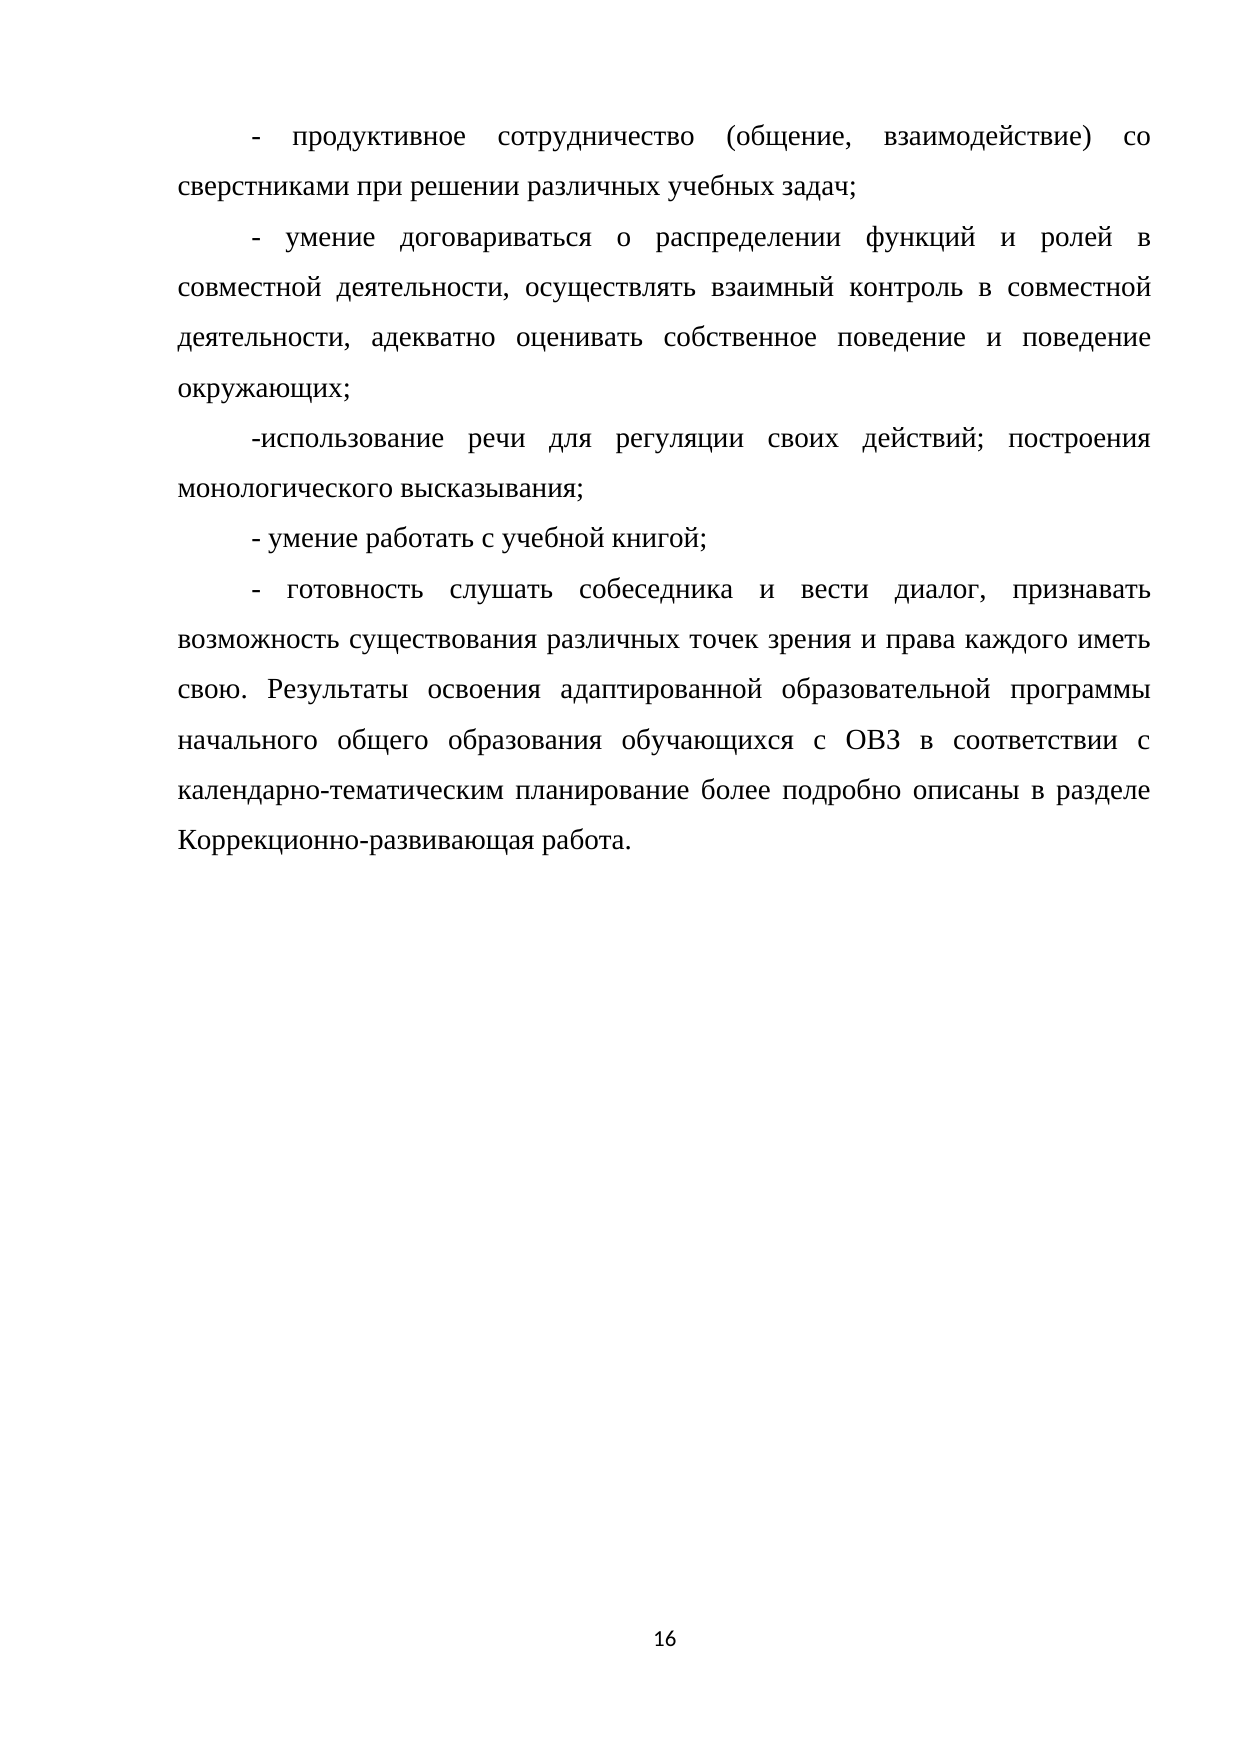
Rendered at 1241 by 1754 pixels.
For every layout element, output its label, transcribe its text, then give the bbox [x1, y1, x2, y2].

text - умение работать с учебной книгой; [177, 521, 1152, 554]
text - умение договариваться о распределении функций и ролей в совместной деятельности, осуществлять взаимный контроль в совместной деятельности, адекватно оценивать собственное поведение и поведение окружающих; [177, 219, 1152, 403]
text - готовность слушать собеседника и вести диалог, признавать возможность существования различных точек зрения и права каждого иметь свою. Результаты освоения адаптированной образовательной программы начального общего образования обучающихся с ОВЗ в соответствии с календарно-тематическим планирование более подробно описаны в разделе Коррекционно-развивающая работа. [177, 571, 1152, 856]
text -использование речи для регуляции своих действий; построения монологического высказывания; [177, 420, 1152, 504]
text - продуктивное сотрудничество (общение, взаимодействие) со сверстниками при решении различных учебных задач; [177, 118, 1152, 202]
